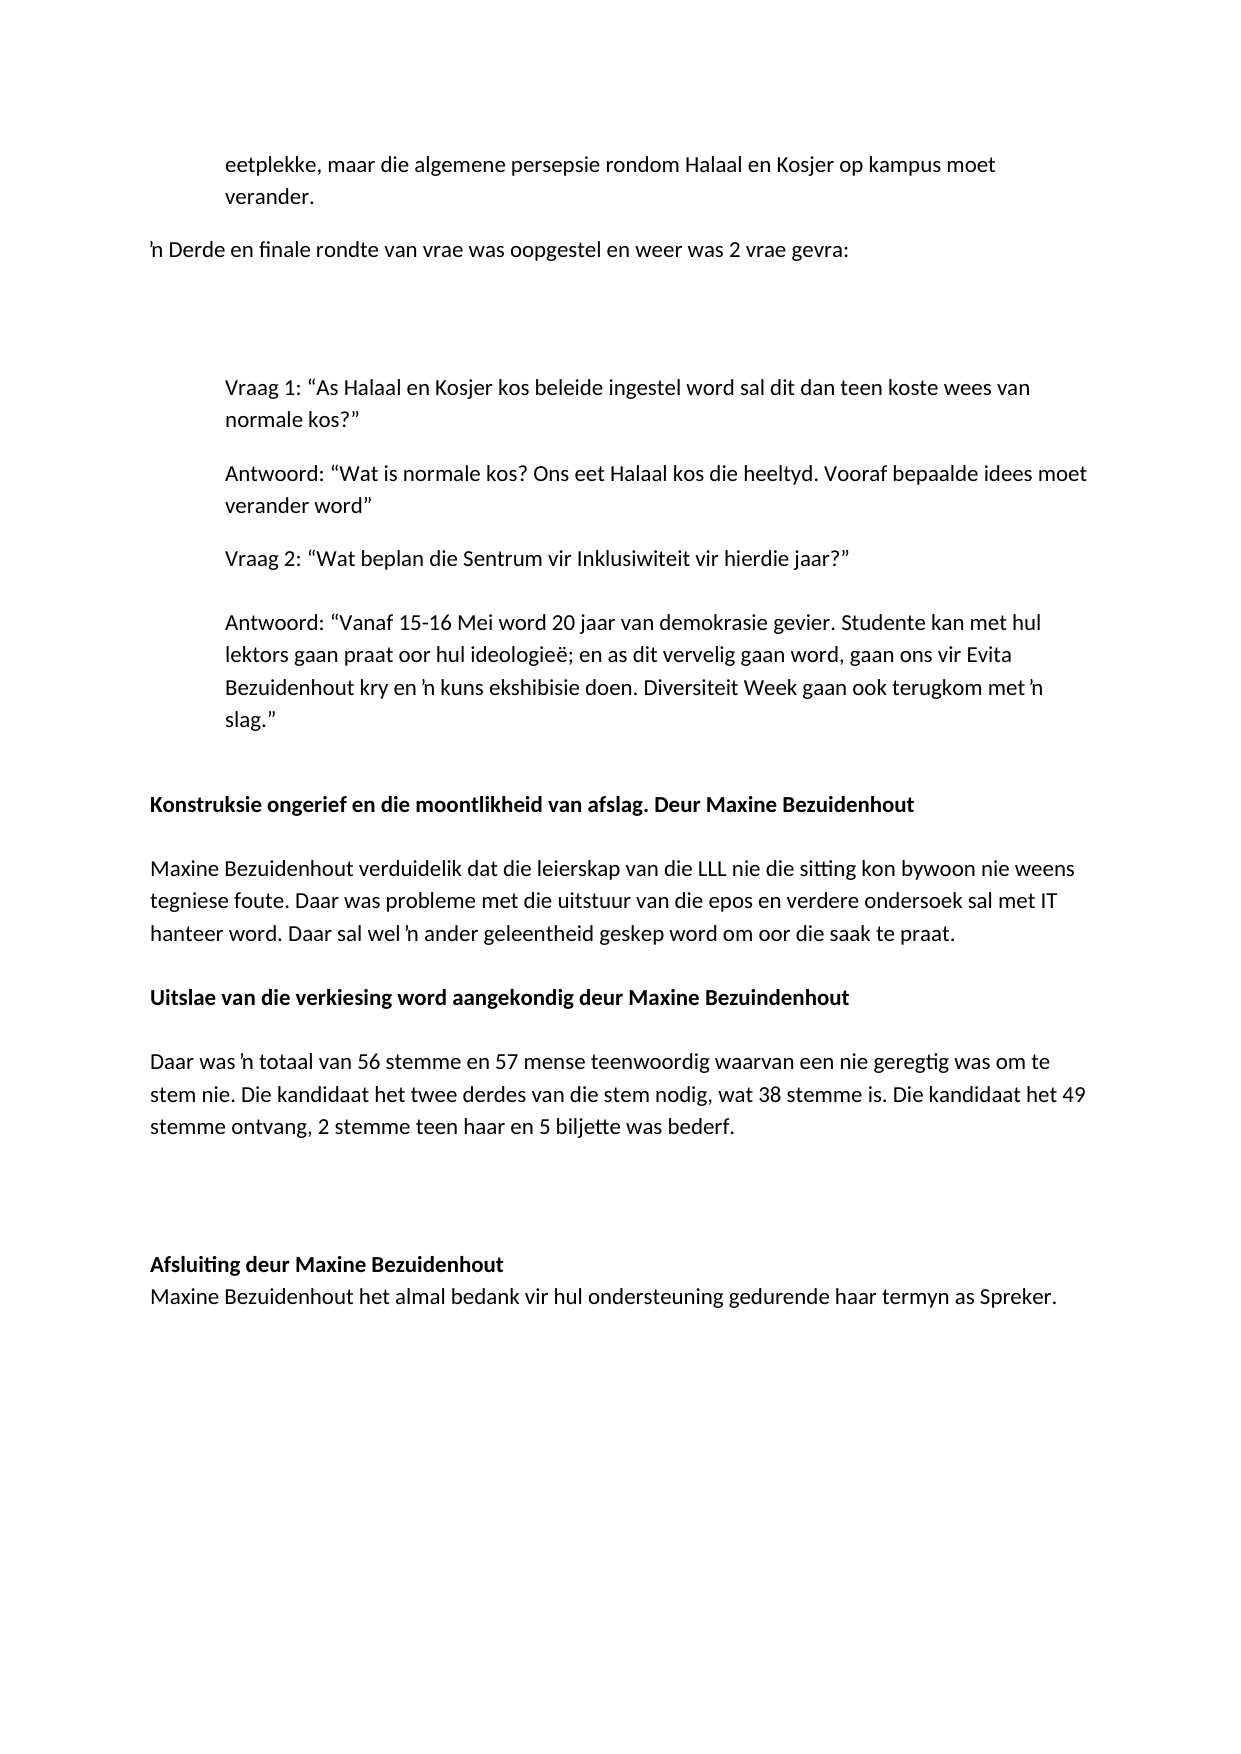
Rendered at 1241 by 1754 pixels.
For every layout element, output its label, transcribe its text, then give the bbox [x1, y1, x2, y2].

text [225, 150, 1090, 210]
text Afsluiting deur Maxine Bezuidenhout Maxine Bezuidenhout het almal bedank vir hul ondersteuning gedurende haar termyn as Spreker. [150, 1250, 1090, 1375]
text Vraag 2: “Wat beplan die Sentrum vir Inklusiwiteit vir hierdie jaar?” Antwoord: “Vanaf 15-16 Mei word 20 jaar van demokrasie gevier. Studente kan met hul lektors gaan praat oor hul ideologieë; en as dit vervelig gaan word, gaan ons vir Evita Bezuidenhout kry en ŉ kuns ekshibisie doen. Diversiteit Week gaan ook terugkom met ŉ slag.” [225, 544, 1090, 733]
text ŉ Derde en finale rondte van vrae was oopgestel en weer was 2 vrae gevra: [150, 235, 1090, 263]
text Vraag 1: “As Halaal en Kosjer kos beleide ingestel word sal dit dan teen koste wees van normale kos?” [225, 373, 1090, 434]
text Konstruksie ongerief en die moontlikheid van afslag. Deur Maxine Bezuidenhout Maxine Bezuidenhout verduidelik dat die leierskap van die LLL nie die sitting kon bywoon nie weens tegniese foute. Daar was probleme met die uitstuur van die epos en verdere ondersoek sal met IT hanteer word. Daar sal wel ŉ ander geleentheid geskep word om oor die saak te praat. Uitslae van die verkiesing word aangekondig deur Maxine Bezuindenhout Daar was ŉ totaal van 56 stemme en 57 mense teenwoordig waarvan een nie geregtig was om te stem nie. Die kandidaat het twee derdes van die stem nodig, wat 38 stemme is. Die kandidaat het 49 stemme ontvang, 2 stemme teen haar en 5 biljette was bederf. [150, 758, 1090, 1140]
text Antwoord: “Wat is normale kos? Ons eet Halaal kos die heeltyd. Vooraf bepaalde idees moet verander word” [225, 459, 1090, 519]
